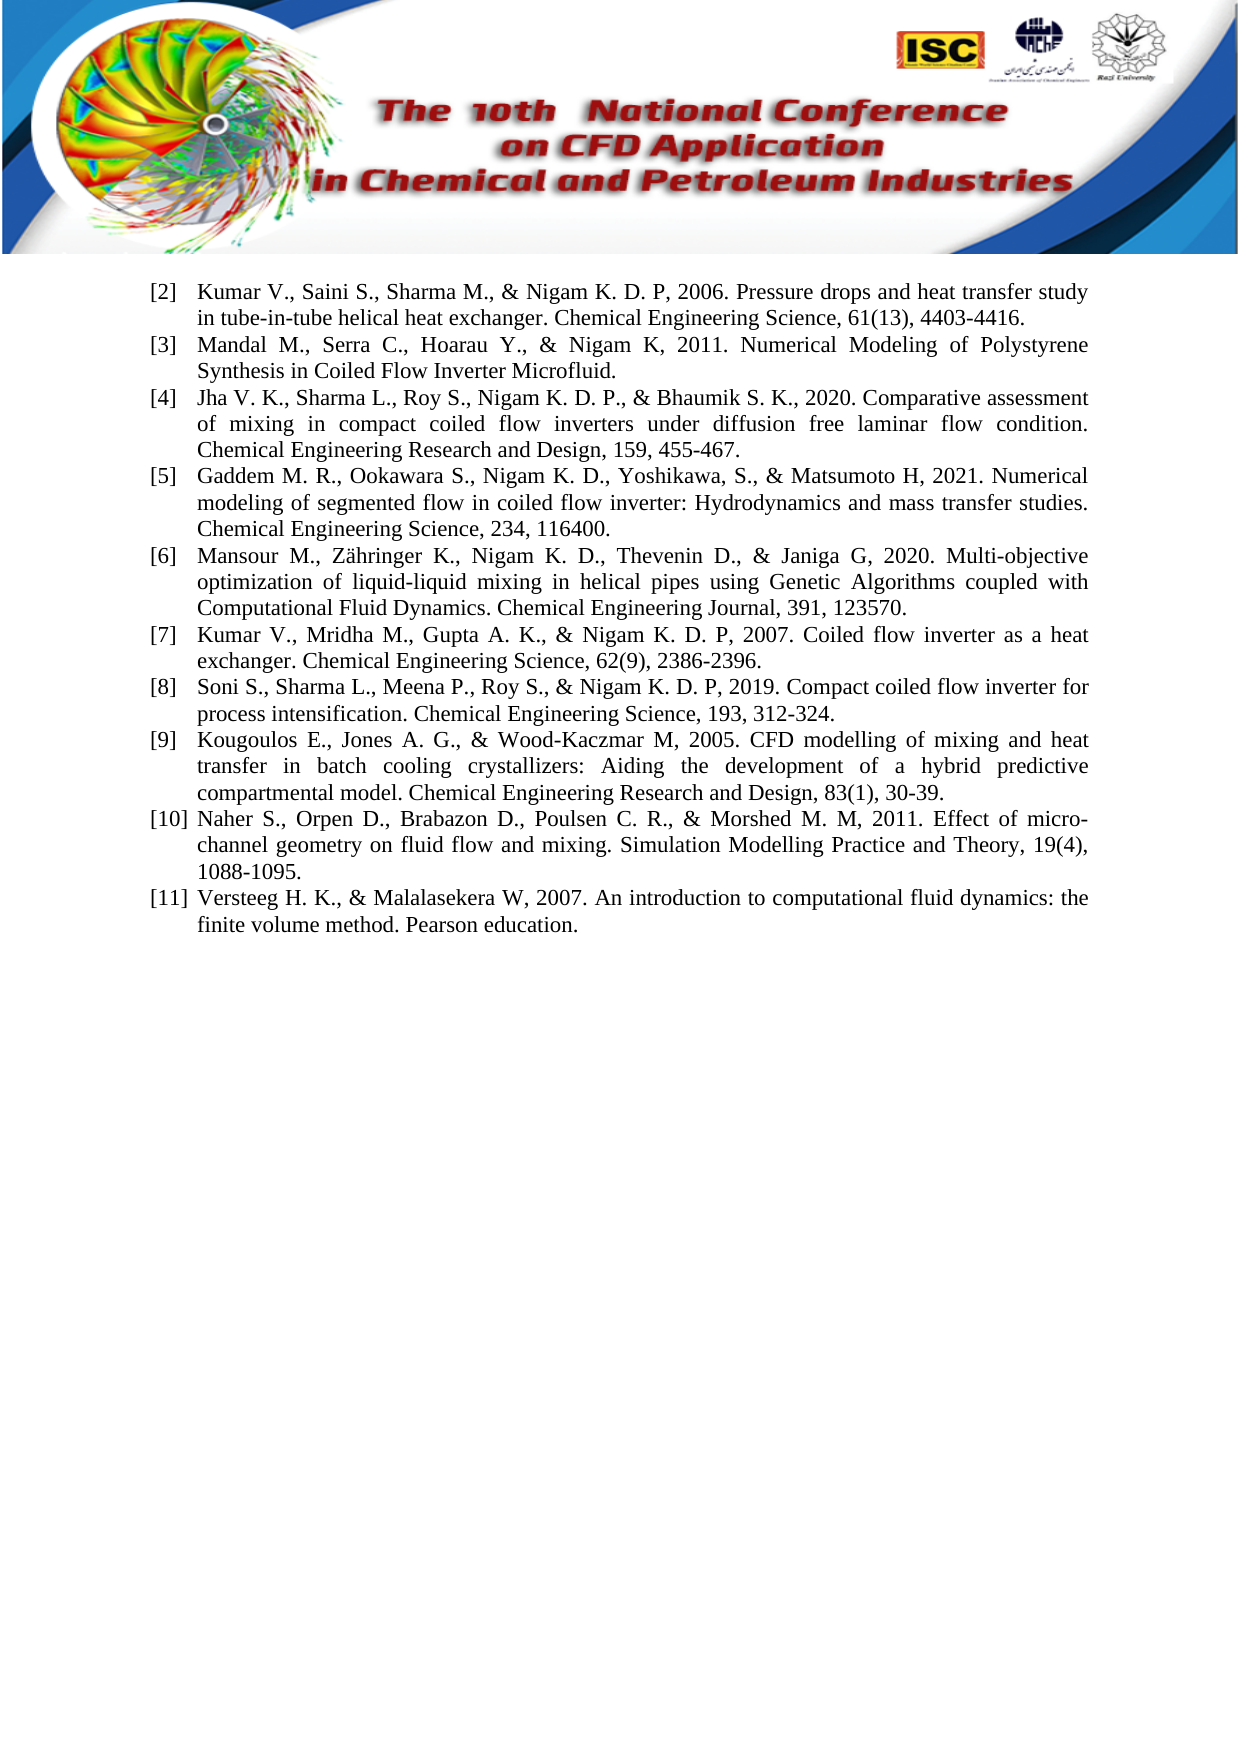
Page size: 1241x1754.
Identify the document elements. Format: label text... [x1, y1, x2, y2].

list Versteeg H. K., & Malalasekera W, 2007. An introduction to computational fluid dynamics: the finite volume method. Pearson education. [150, 884, 1090, 937]
list Soni S., Sharma L., Meena P., Roy S., & Nigam K. D. P, 2019. Compact coiled flow inverter for process intensification. Chemical Engineering Science, 193, 312-324. [150, 673, 1090, 726]
list Mandal M., Serra C., Hoarau Y., & Nigam K, 2011. Numerical Modeling of Polystyrene Synthesis in Coiled Flow Inverter Microfluid. [150, 331, 1090, 383]
list Jha V. K., Sharma L., Roy S., Nigam K. D. P., & Bhaumik S. K., 2020. Comparative assessment of mixing in compact coiled flow inverters under diffusion free laminar flow condition. Chemical Engineering Research and Design, 159, 455-467. [150, 383, 1090, 463]
list Kumar V., Saini S., Sharma M., & Nigam K. D. P, 2006. Pressure drops and heat transfer study in tube-in-tube helical heat exchanger. Chemical Engineering Science, 61(13), 4403-4416. [150, 278, 1090, 331]
list Mansour M., Zähringer K., Nigam K. D., Thevenin D., & Janiga G, 2020. Multi-objective optimization of liquid-liquid mixing in helical pipes using Genetic Algorithms coupled with Computational Fluid Dynamics. Chemical Engineering Journal, 391, 123570. [150, 542, 1090, 621]
list Kougoulos E., Jones A. G., & Wood-Kaczmar M, 2005. CFD modelling of mixing and heat transfer in batch cooling crystallizers: Aiding the development of a hybrid predictive compartmental model. Chemical Engineering Research and Design, 83(1), 30-39. [150, 726, 1090, 805]
list Kumar V., Mridha M., Gupta A. K., & Nigam K. D. P, 2007. Coiled flow inverter as a heat exchanger. Chemical Engineering Science, 62(9), 2386-2396. [150, 621, 1090, 673]
list Gaddem M. R., Ookawara S., Nigam K. D., Yoshikawa, S., & Matsumoto H, 2021. Numerical modeling of segmented flow in coiled flow inverter: Hydrodynamics and mass transfer studies. Chemical Engineering Science, 234, 116400. [150, 463, 1090, 542]
picture [2, 0, 1238, 254]
list Naher S., Orpen D., Brabazon D., Poulsen C. R., & Morshed M. M, 2011. Effect of micro-channel geometry on fluid flow and mixing. Simulation Modelling Practice and Theory, 19(4), 1088-1095. [150, 805, 1090, 884]
